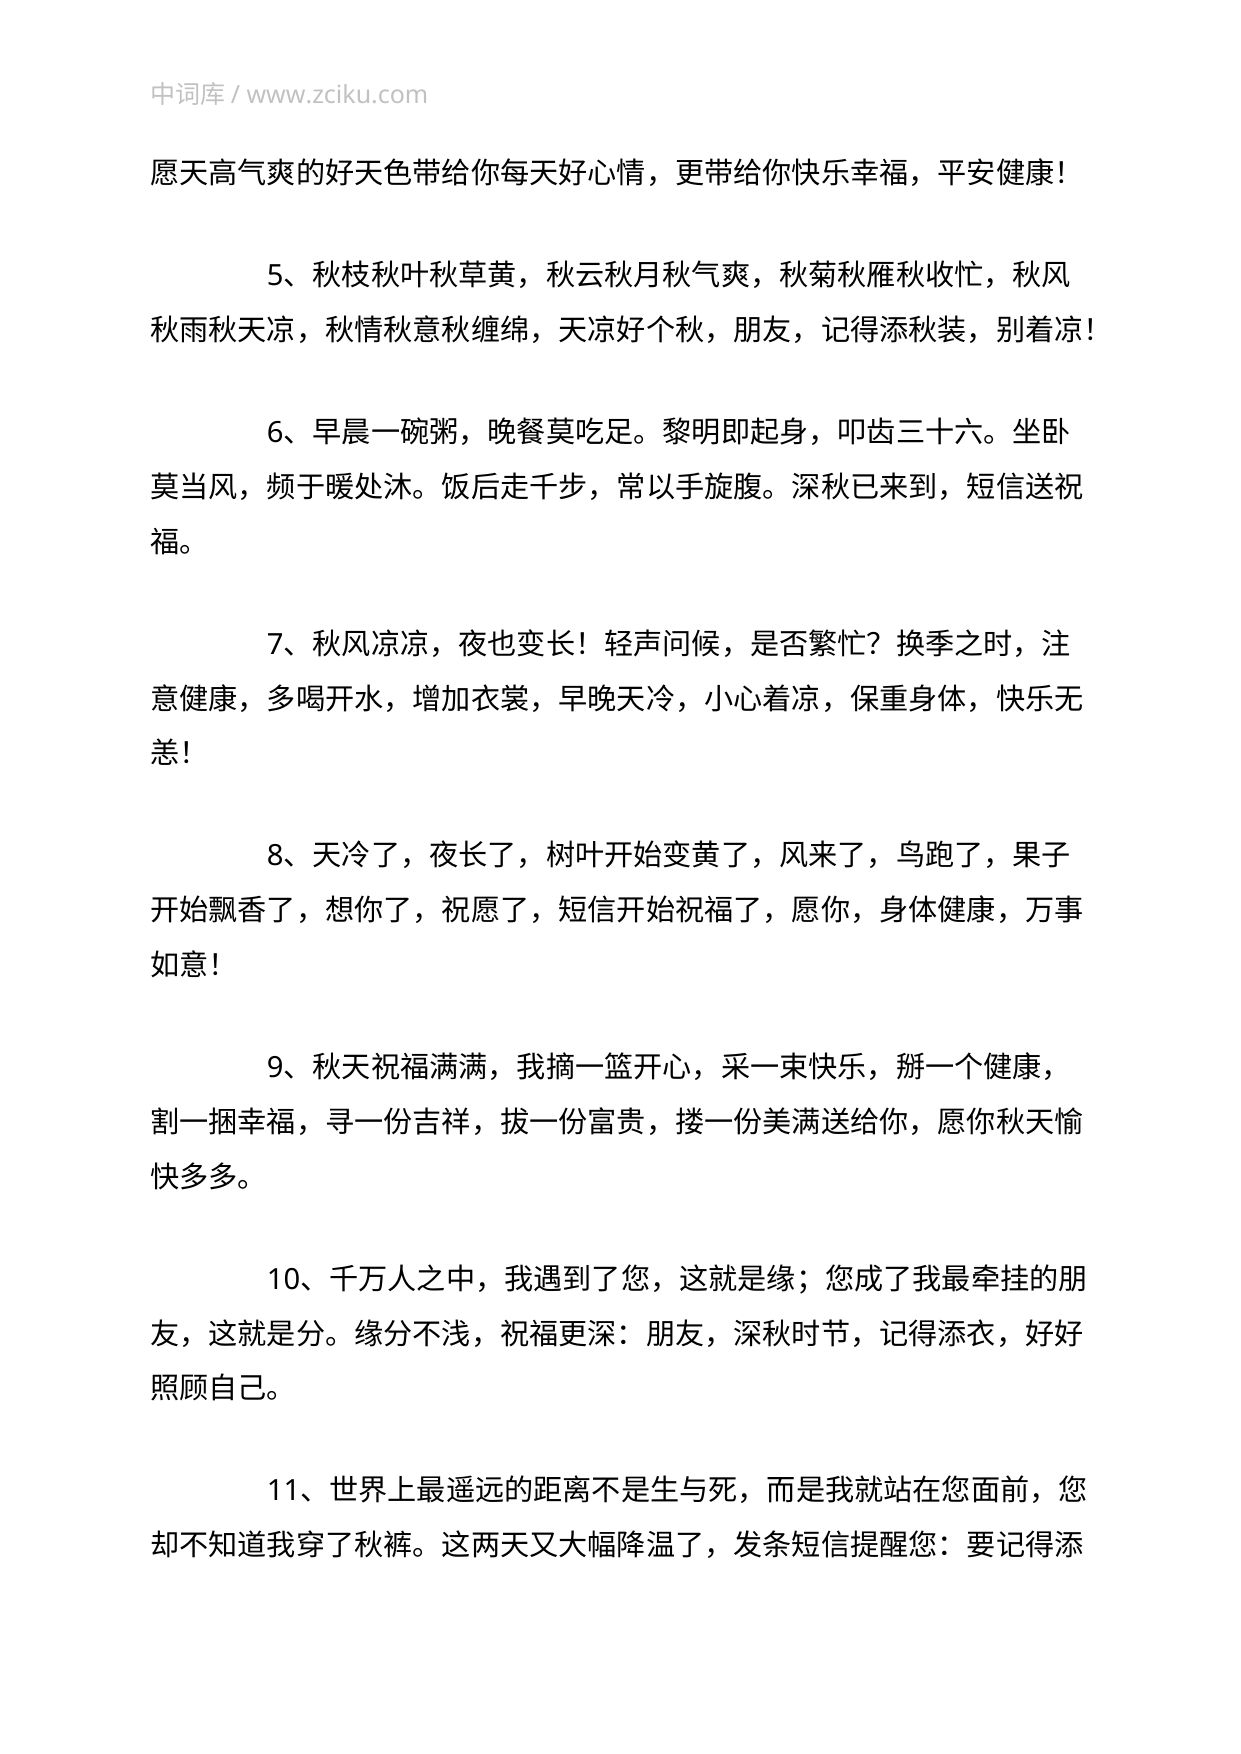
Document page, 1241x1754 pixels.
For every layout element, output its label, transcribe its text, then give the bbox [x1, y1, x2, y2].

text 8、天冷了，夜长了，树叶开始变黄了，风来了，鸟跑了，果子开始飘香了，想你了，祝愿了，短信开始祝福了，愿你，身体健康，万事如意！ [150, 832, 1090, 984]
text 7、秋风凉凉，夜也变长！轻声问候，是否繁忙？换季之时，注意健康，多喝开水，增加衣裳，早晚天冷，小心着凉，保重身体，快乐无恙！ [150, 620, 1090, 772]
text 6、早晨一碗粥，晚餐莫吃足。黎明即起身，叩齿三十六。坐卧莫当风，频于暖处沐。饭后走千步，常以手旋腹。深秋已来到，短信送祝福。 [150, 408, 1090, 561]
text 5、秋枝秋叶秋草黄，秋云秋月秋气爽，秋菊秋雁秋收忙，秋风秋雨秋天凉，秋情秋意秋缠绵，天凉好个秋，朋友，记得添秋装，别着凉！ [150, 252, 1090, 349]
text 9、秋天祝福满满，我摘一篮开心，采一束快乐，掰一个健康，割一捆幸福，寻一份吉祥，拔一份富贵，搂一份美满送给你，愿你秋天愉快多多。 [150, 1043, 1090, 1196]
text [150, 1467, 1090, 1564]
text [150, 150, 1090, 192]
text 10、千万人之中，我遇到了您，这就是缘；您成了我最牵挂的朋友，这就是分。缘分不浅，祝福更深：朋友，深秋时节，记得添衣，好好照顾自己。 [150, 1255, 1090, 1407]
